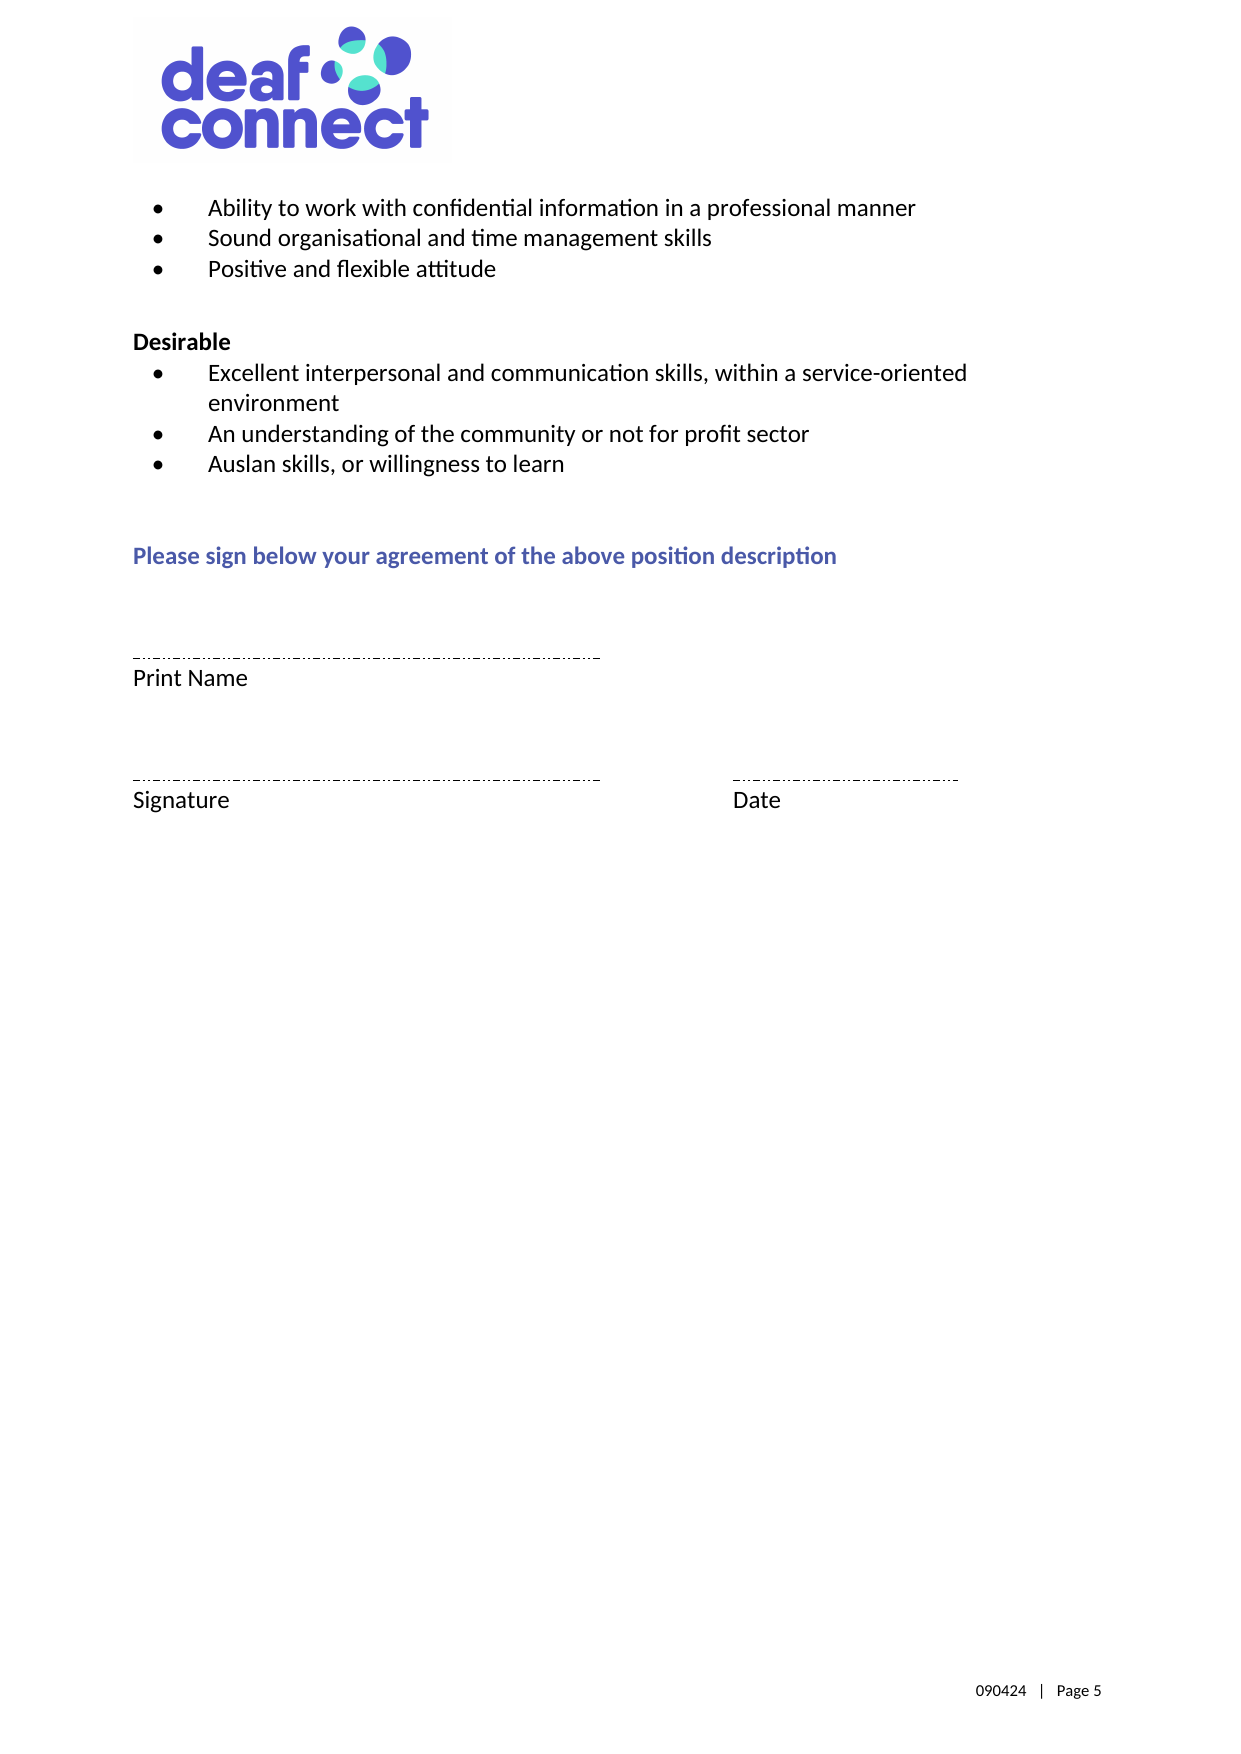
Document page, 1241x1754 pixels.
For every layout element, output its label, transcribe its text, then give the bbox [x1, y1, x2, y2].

list Positive and flexible attitude [152, 253, 1093, 283]
list Ability to work with confidential information in a professional manner [152, 192, 1093, 222]
list An understanding of the community or not for profit sector [152, 418, 1093, 449]
list Sound organisational and time management skills [152, 222, 1093, 253]
text Signature Date [133, 784, 1093, 815]
text Desirable [133, 327, 1093, 357]
list Excellent interpersonal and communication skills, within a service-oriented environment [152, 357, 1093, 418]
text Print Name [133, 662, 1093, 693]
text Please sign below your agreement of the above position description [133, 540, 1093, 571]
list Auslan skills, or willingness to learn [152, 449, 1093, 479]
picture [132, 17, 452, 163]
